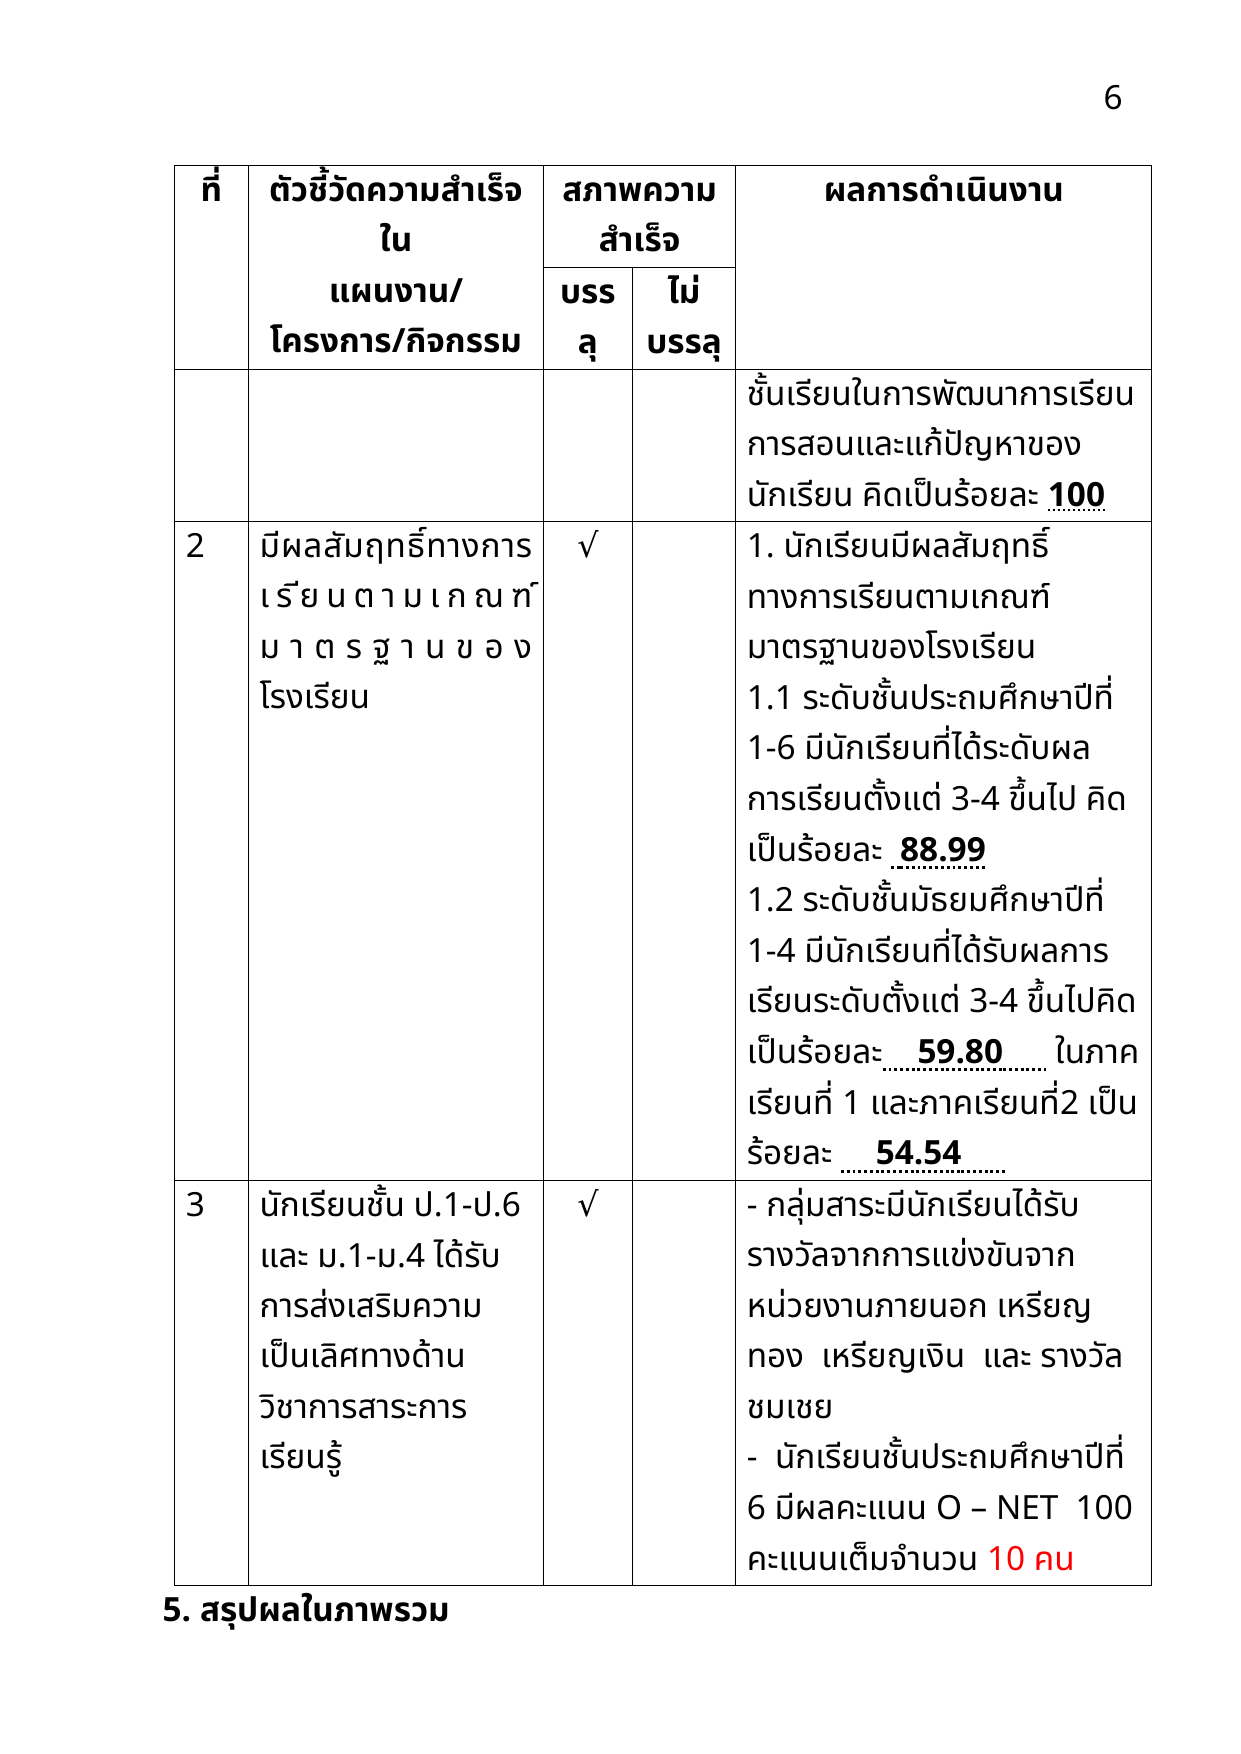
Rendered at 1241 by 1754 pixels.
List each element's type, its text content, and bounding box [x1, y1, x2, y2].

table_cell √ [544, 370, 632, 521]
table_cell [633, 1181, 735, 1585]
table_cell ไม่บรรลุ [633, 268, 735, 368]
table_cell √ [544, 1181, 632, 1585]
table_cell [249, 370, 543, 521]
table_cell มีผลสัมฤทธิ์ทางการเรียนตามเกณฑ์มาตรฐานของโรงเรียน [249, 522, 543, 1180]
table_cell [633, 522, 735, 1180]
table_cell นักเรียนชั้น ป.1-ป.6 และ ม.1-ม.4 ได้รับการส่งเสริมความเป็นเลิศทางด้าน วิชาการสาระการเรียนรู้ [249, 1181, 543, 1585]
table_cell 1 [175, 370, 248, 521]
table_cell บรรลุ [544, 268, 632, 368]
text 5. สรุปผลในภาพรวม [162, 1586, 1122, 1637]
table_header ผลการดำเนินงาน [736, 166, 1151, 368]
table_cell 2 [175, 522, 248, 1180]
table_cell 3 [175, 1181, 248, 1585]
table_header ตัวชี้วัดความสำเร็จใน แผนงาน/โครงการ/กิจกรรม [249, 166, 543, 368]
table_cell [633, 370, 735, 521]
table_cell - กลุ่มสาระมีนักเรียนได้รับรางวัลจากการแข่งขันจากหน่วยงานภายนอก เหรียญทอง เหรียญเงิน และ รางวัลชมเชย - นักเรียนชั้นประถมศึกษาปีที่ 6 มีผลคะแนน O – NET 100 คะแนนเต็มจำนวน 10 คน [736, 1181, 1151, 1585]
table_header สภาพความสำเร็จ [544, 166, 735, 267]
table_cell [736, 370, 1151, 521]
table_cell √ [544, 522, 632, 1180]
table_header ที่ [175, 166, 248, 368]
table_cell 1. นักเรียนมีผลสัมฤทธิ์ทางการเรียนตามเกณฑ์มาตรฐานของโรงเรียน 1.1 ระดับชั้นประถมศึกษาปีที่ 1-6 มีนักเรียนที่ได้ระดับผลการเรียนตั้งแต่ 3-4 ขึ้นไป คิดเป็นร้อยละ 88.99 1.2 ระดับชั้นมัธยมศึกษาปีที่ 1-4 มีนักเรียนที่ได้รับผลการเรียนระดับตั้งแต่ 3-4 ขึ้นไปคิดเป็นร้อยละ 59.80 ในภาคเรียนที่ 1 และภาคเรียนที่2 เป็นร้อยละ 54.54 [736, 522, 1151, 1180]
